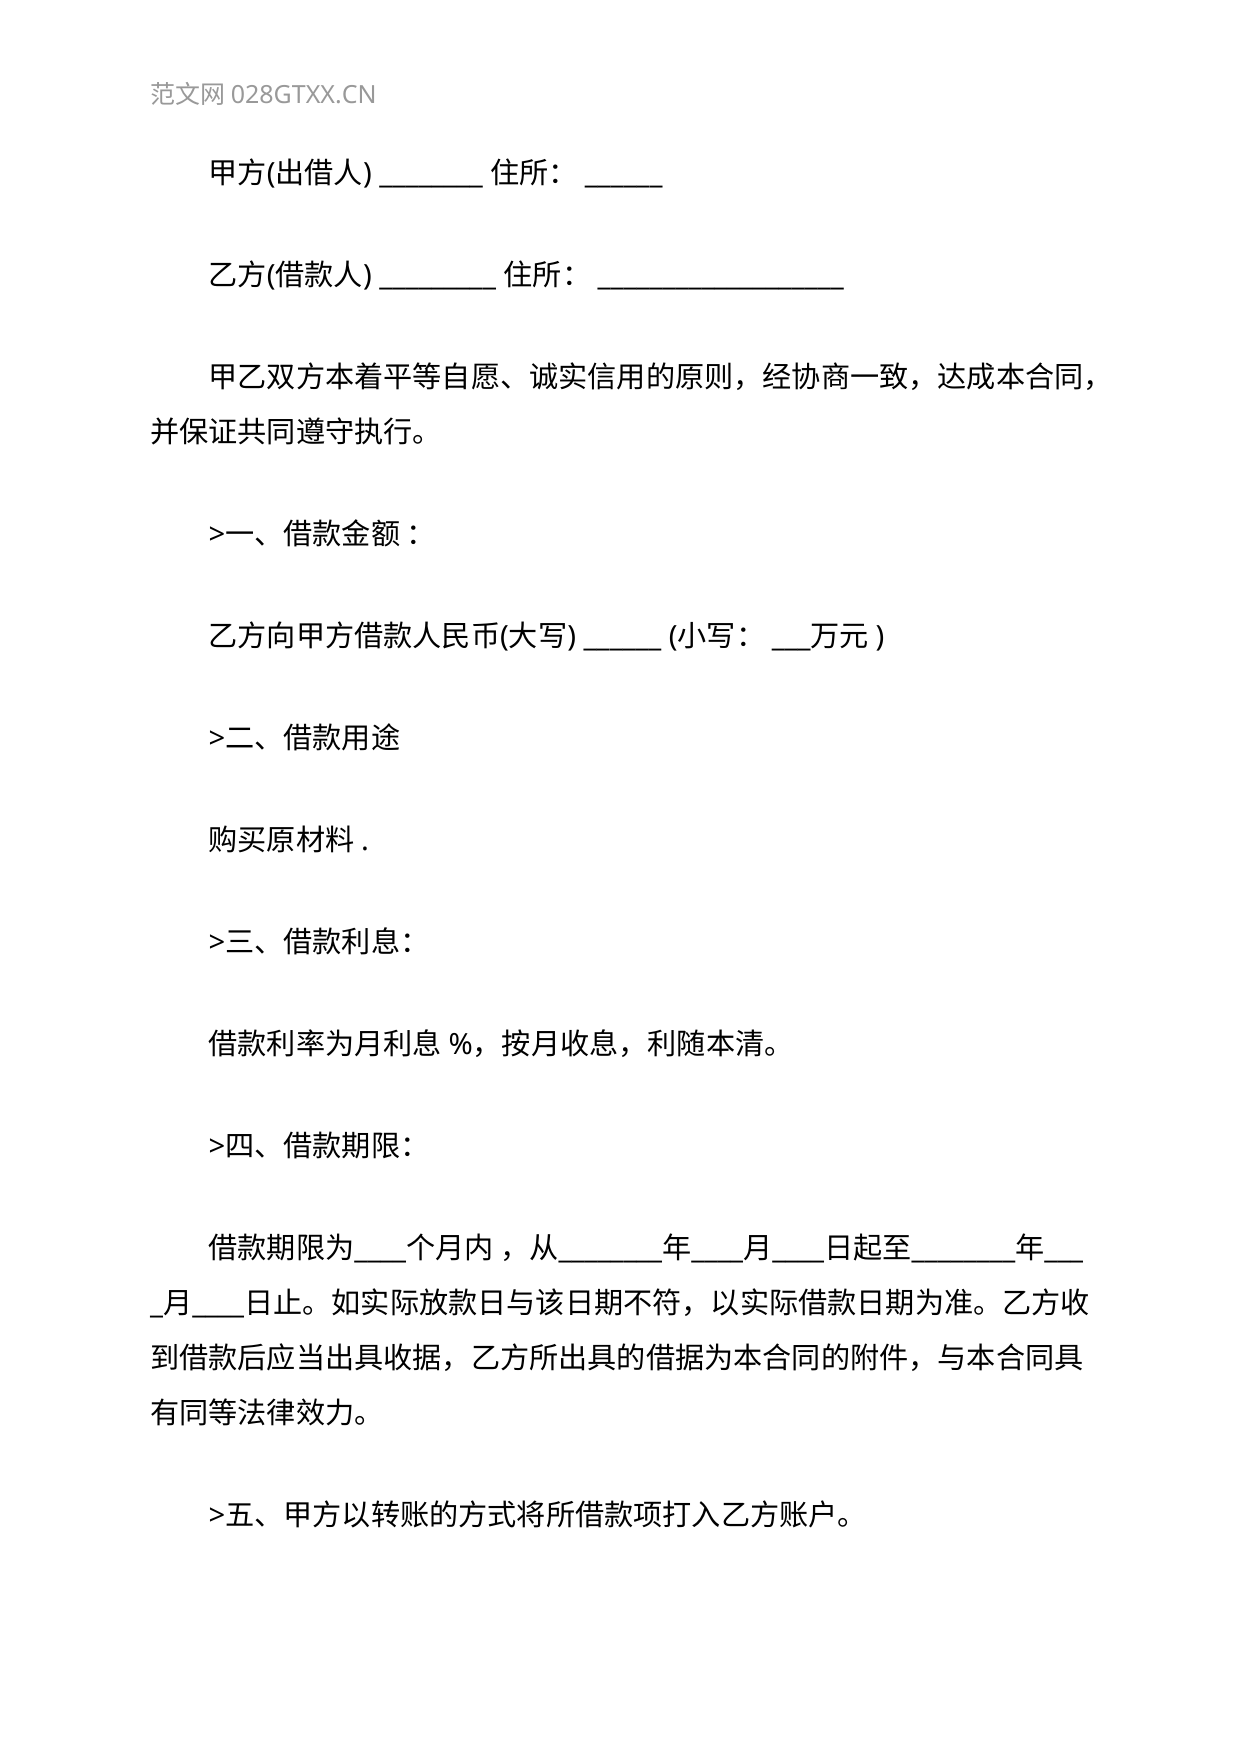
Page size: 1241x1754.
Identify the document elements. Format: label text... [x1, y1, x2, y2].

text >一、借款金额 ： [150, 511, 1090, 553]
text 借款利率为月利息 %，按月收息，利随本清。 [150, 1021, 1090, 1063]
text 乙方向甲方借款人民币(大写) ______ (小写： ___万元 ) [150, 613, 1090, 655]
text >五、甲方以转账的方式将所借款项打入乙方账户。 [150, 1491, 1090, 1533]
text 甲方(出借人) ________ 住所： ______ [150, 150, 1090, 192]
text 甲乙双方本着平等自愿、诚实信用的原则，经协商一致，达成本合同，并保证共同遵守执行。 [150, 354, 1090, 451]
text >四、借款期限： [150, 1122, 1090, 1165]
text >二、借款用途 [150, 714, 1090, 757]
text 借款期限为____个月内 ，从________年____月____日起至________年____月____日止。如实际放款日与该日期不符，以实际借款日期为准。乙方收到借款后应当出具收据，乙方所出具的借据为本合同的附件，与本合同具有同等法律效力。 [150, 1224, 1090, 1432]
text 购买原材料 . [150, 817, 1090, 859]
text >三、借款利息： [150, 918, 1090, 961]
text 乙方(借款人) _________ 住所： ___________________ [150, 252, 1090, 294]
